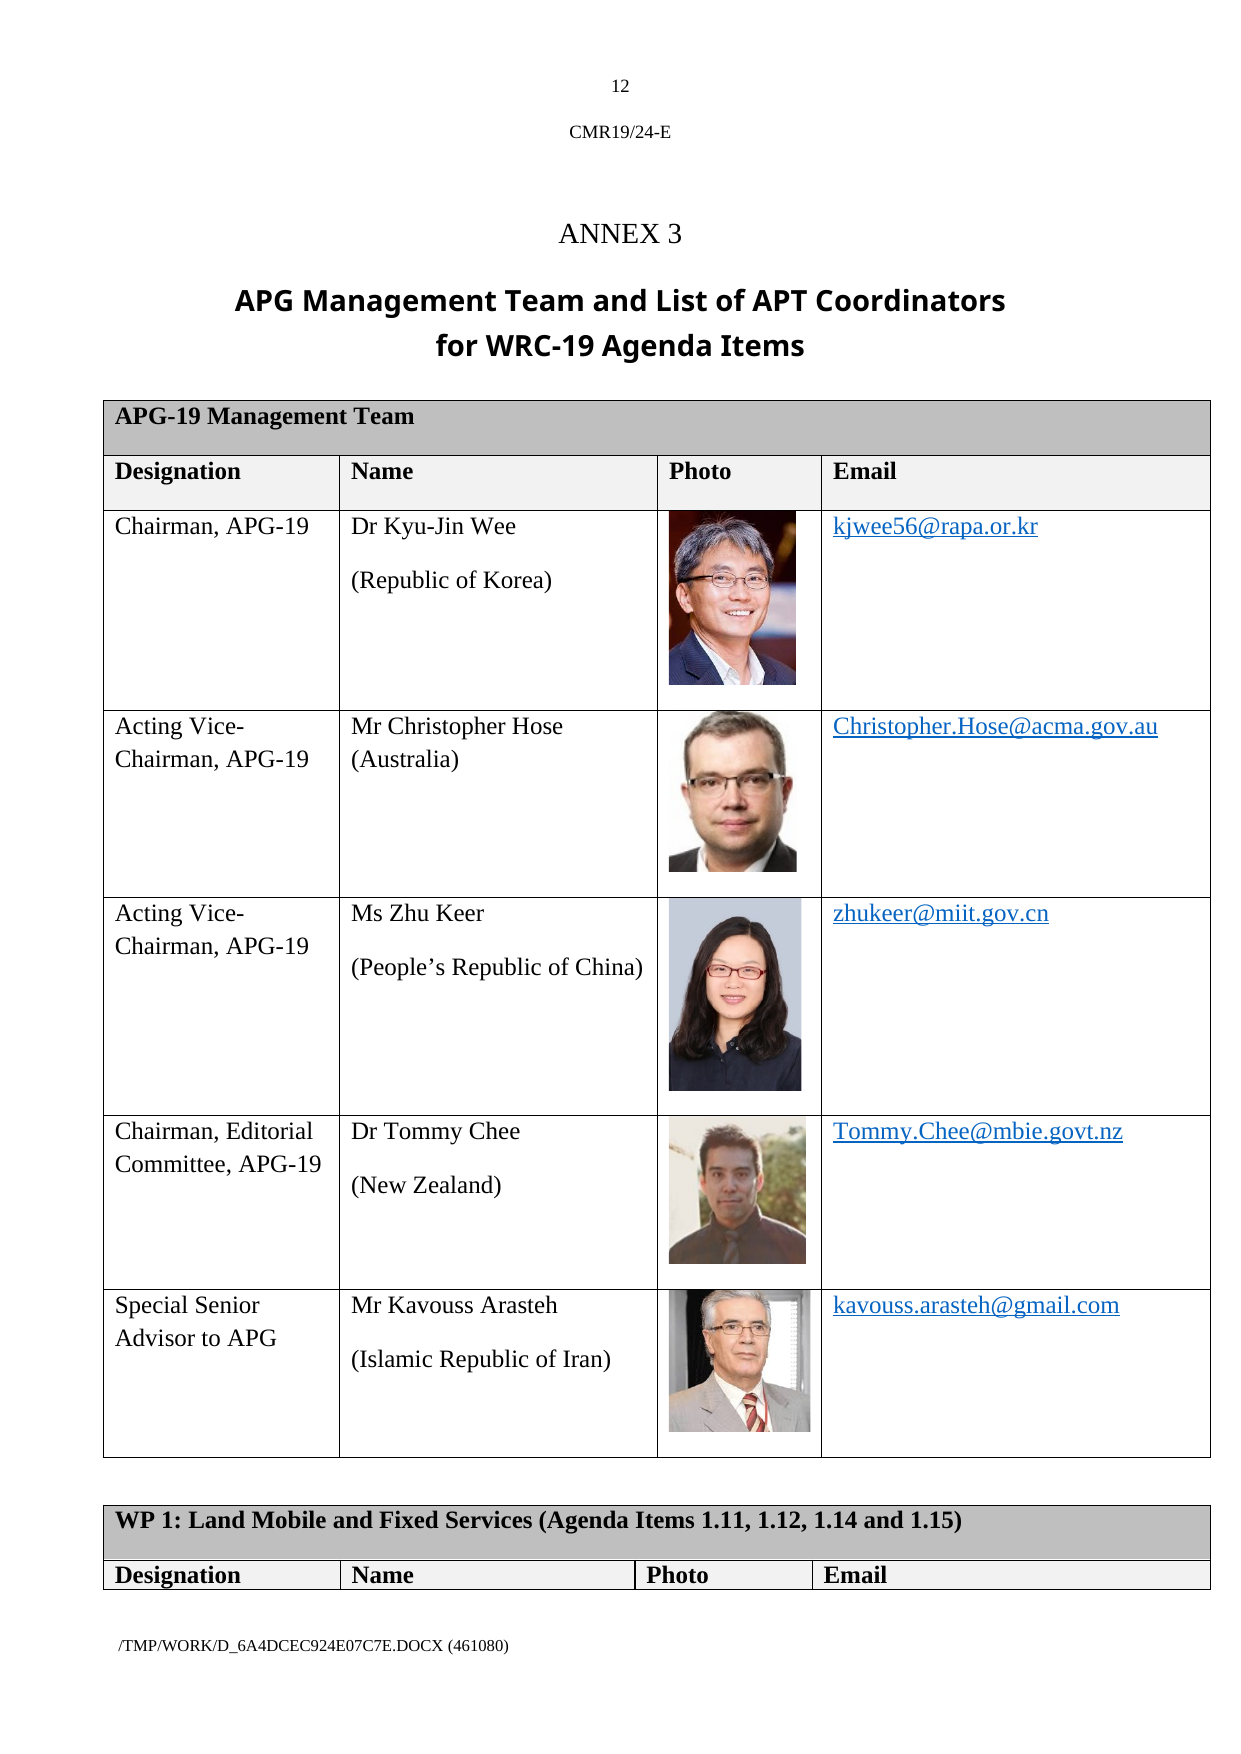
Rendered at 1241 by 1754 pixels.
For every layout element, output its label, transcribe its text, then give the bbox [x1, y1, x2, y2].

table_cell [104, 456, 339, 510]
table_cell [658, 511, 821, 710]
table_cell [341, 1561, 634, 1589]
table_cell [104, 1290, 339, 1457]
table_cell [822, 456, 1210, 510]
picture [668, 711, 797, 872]
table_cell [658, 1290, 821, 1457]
picture [668, 511, 796, 685]
picture [668, 898, 802, 1091]
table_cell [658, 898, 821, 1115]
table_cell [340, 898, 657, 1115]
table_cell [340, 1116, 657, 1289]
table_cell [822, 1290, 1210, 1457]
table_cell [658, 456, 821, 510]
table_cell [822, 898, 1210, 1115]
picture [668, 1290, 811, 1432]
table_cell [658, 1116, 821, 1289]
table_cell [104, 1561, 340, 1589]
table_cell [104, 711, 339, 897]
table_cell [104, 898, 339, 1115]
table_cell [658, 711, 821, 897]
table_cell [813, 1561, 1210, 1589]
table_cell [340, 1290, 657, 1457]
title APG Management Team and List of APT Coordinators for WRC-19 Agenda Items [118, 280, 1122, 365]
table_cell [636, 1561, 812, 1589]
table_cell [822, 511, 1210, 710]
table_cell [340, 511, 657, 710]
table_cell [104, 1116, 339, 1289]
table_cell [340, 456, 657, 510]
text Annex 3 [118, 216, 1122, 250]
picture [668, 1116, 806, 1264]
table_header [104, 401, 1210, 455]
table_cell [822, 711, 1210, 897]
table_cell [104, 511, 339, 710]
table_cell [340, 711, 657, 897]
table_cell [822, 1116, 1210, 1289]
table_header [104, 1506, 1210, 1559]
